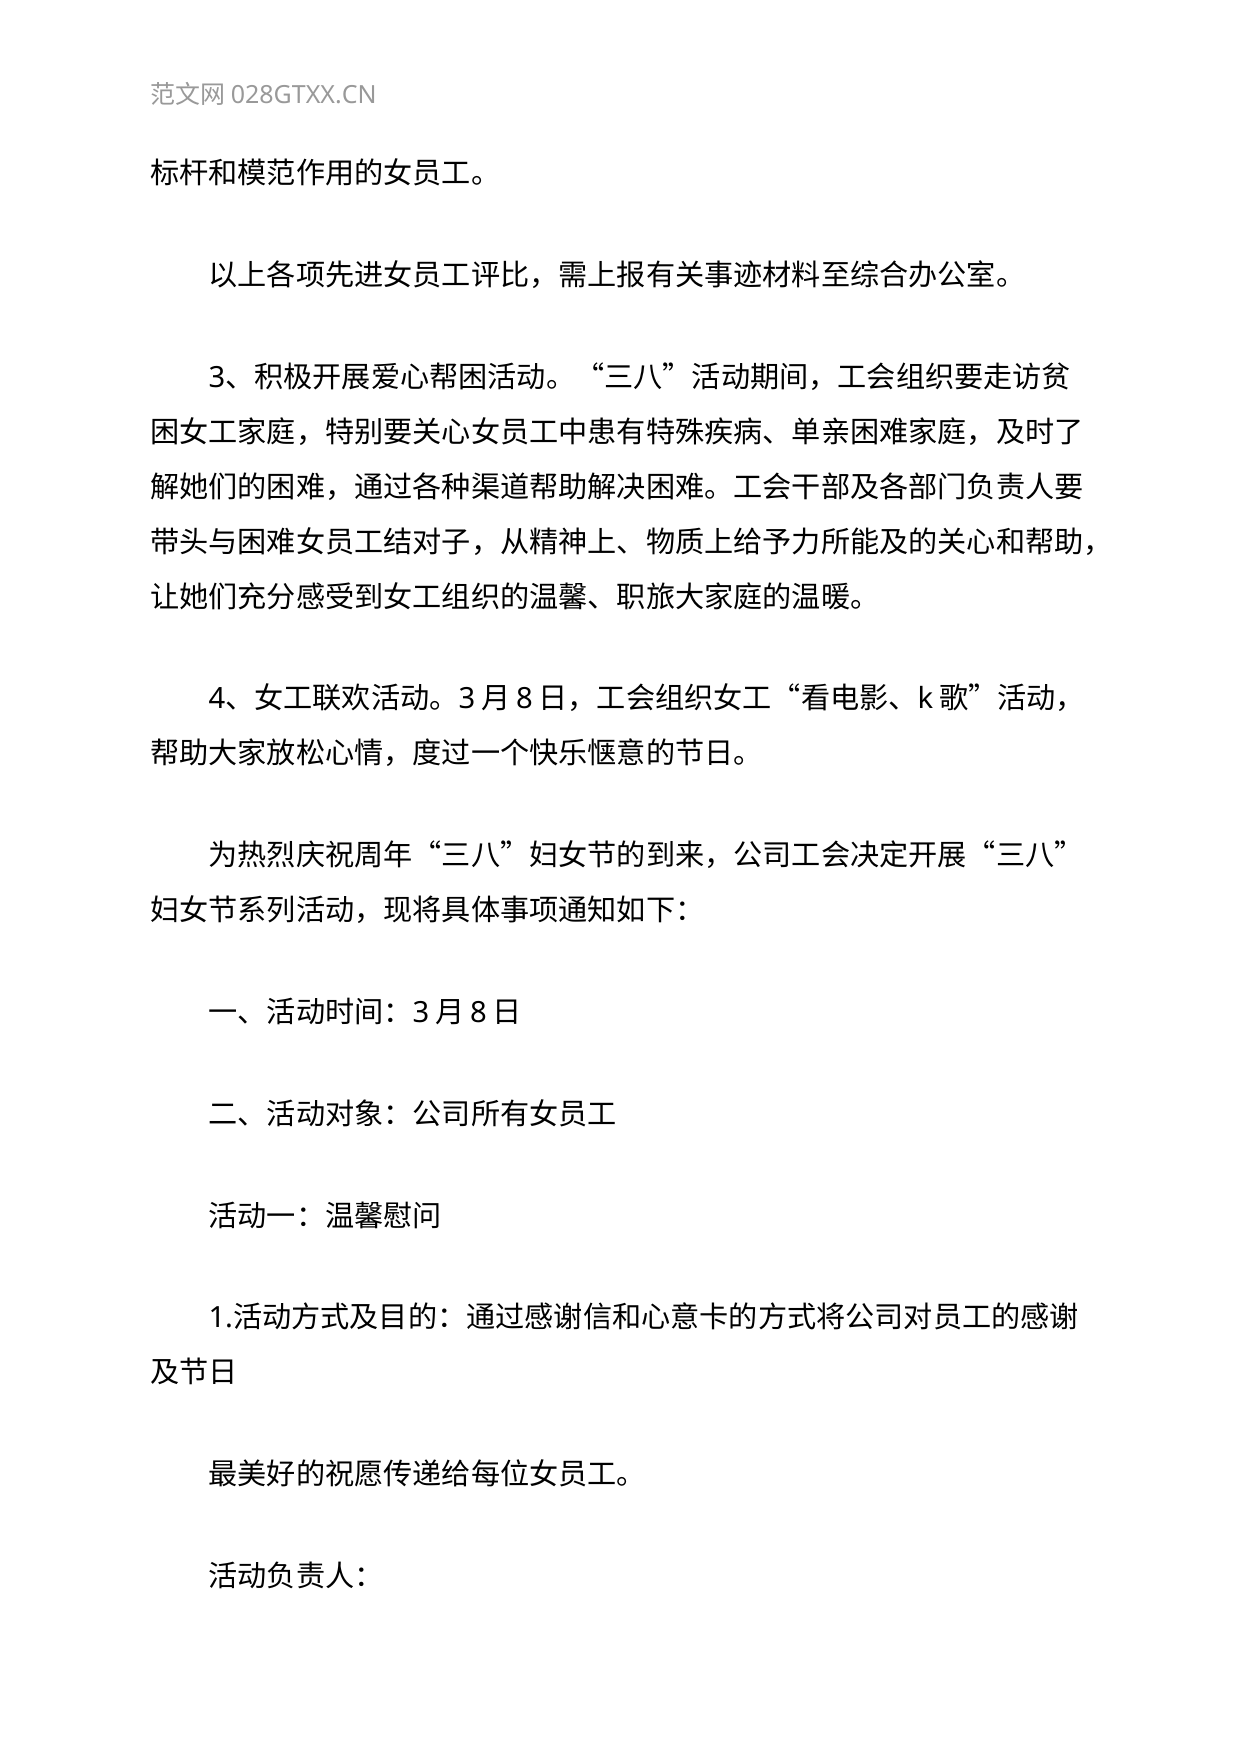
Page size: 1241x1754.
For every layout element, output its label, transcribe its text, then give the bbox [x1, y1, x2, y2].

text 二、活动对象：公司所有女员工 [150, 1090, 1090, 1133]
text 活动一：温馨慰问 [150, 1192, 1090, 1234]
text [150, 150, 1090, 192]
text 活动负责人： [150, 1552, 1090, 1595]
text 为热烈庆祝周年“三八”妇女节的到来，公司工会决定开展“三八”妇女节系列活动，现将具体事项通知如下： [150, 832, 1090, 929]
text 最美好的祝愿传递给每位女员工。 [150, 1451, 1090, 1493]
text 3、积极开展爱心帮困活动。“三八”活动期间，工会组织要走访贫困女工家庭，特别要关心女员工中患有特殊疾病、单亲困难家庭，及时了解她们的困难，通过各种渠道帮助解决困难。工会干部及各部门负责人要带头与困难女员工结对子，从精神上、物质上给予力所能及的关心和帮助，让她们充分感受到女工组织的温馨、职旅大家庭的温暖。 [150, 353, 1090, 616]
text 4、女工联欢活动。3月8日，工会组织女工“看电影、k歌”活动，帮助大家放松心情，度过一个快乐惬意的节日。 [150, 675, 1090, 772]
text 以上各项先进女员工评比，需上报有关事迹材料至综合办公室。 [150, 252, 1090, 294]
text 1.活动方式及目的：通过感谢信和心意卡的方式将公司对员工的感谢及节日 [150, 1294, 1090, 1391]
text 一、活动时间：3月8日 [150, 988, 1090, 1031]
